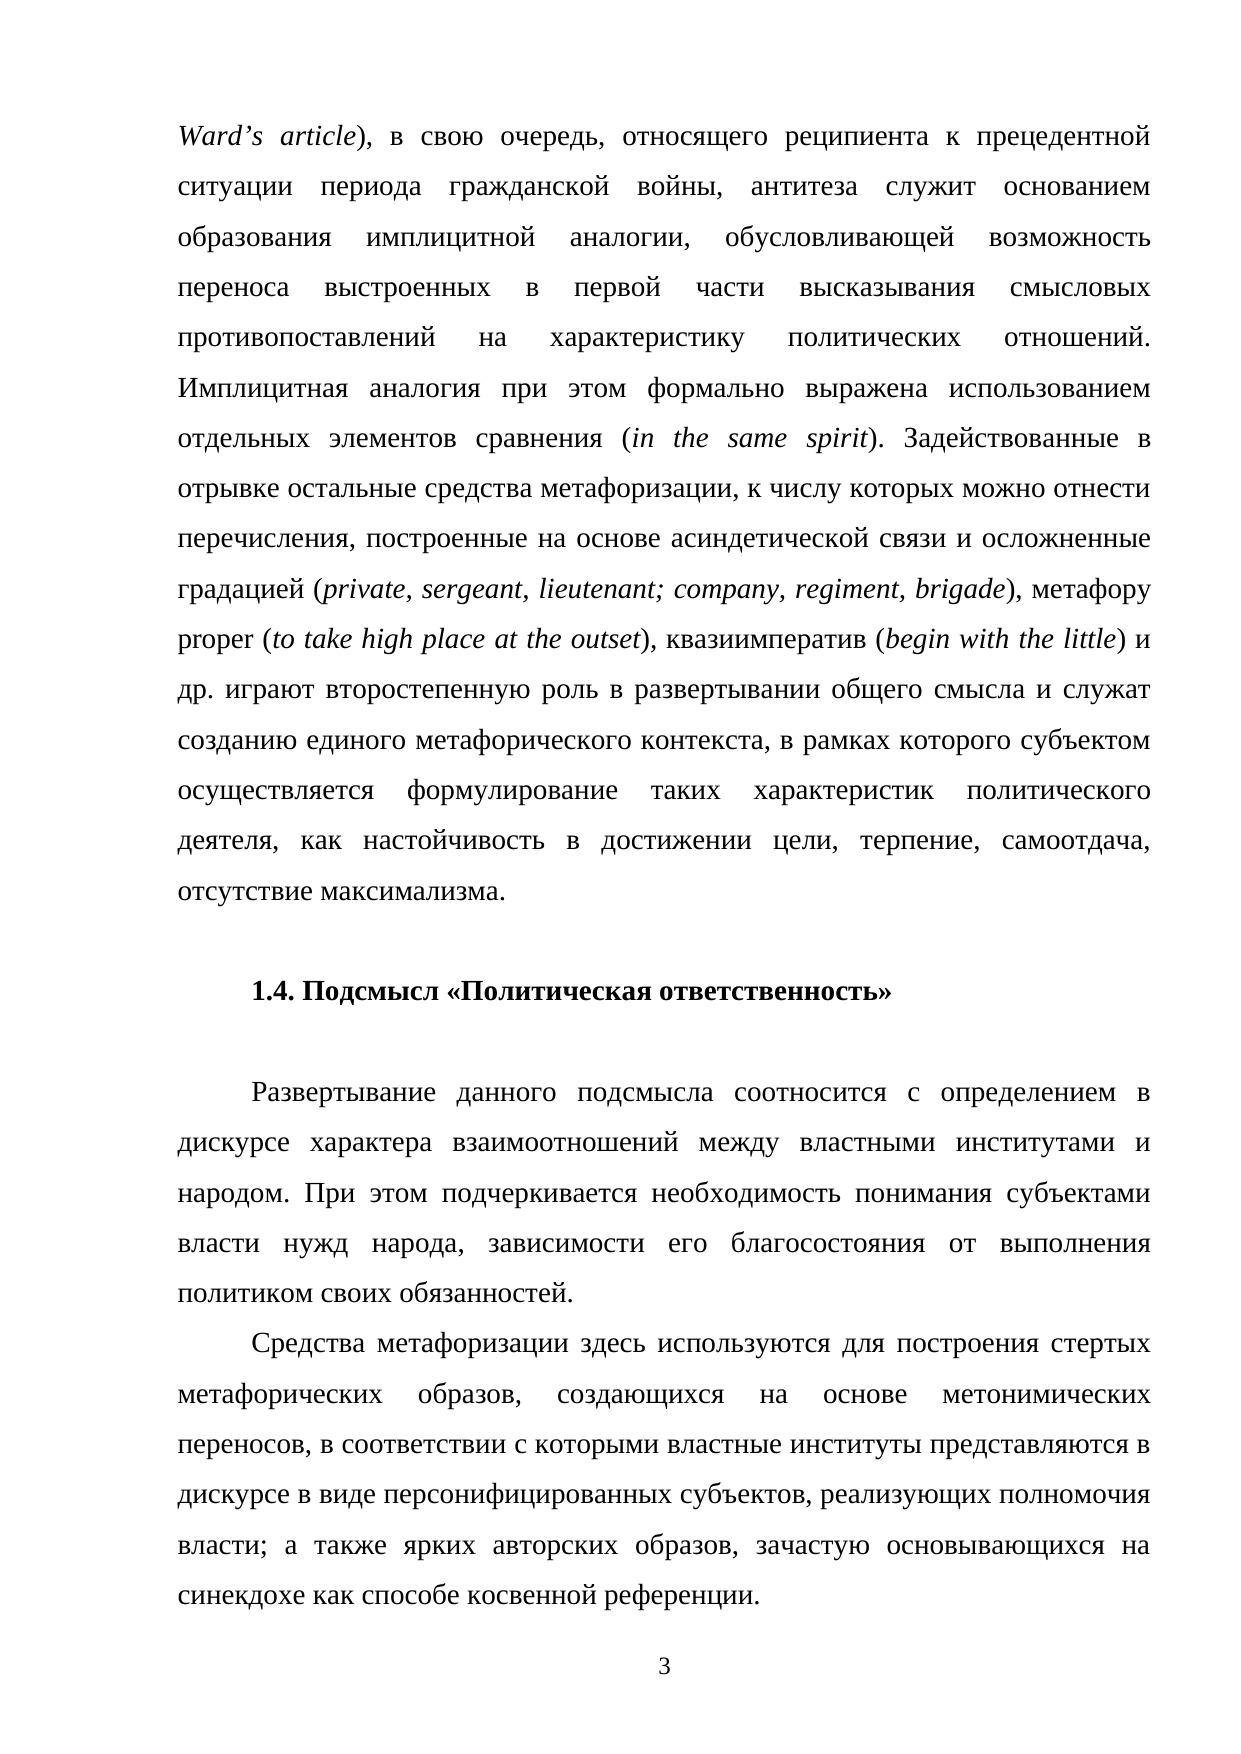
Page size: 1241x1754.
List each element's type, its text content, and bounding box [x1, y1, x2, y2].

text Развертывание данного подсмысла соотносится с определением в дискурсе характера взаимоотношений между властными институтами и народом. При этом подчеркивается необходимость понимания субъектами власти нужд народа, зависимости его благосостояния от выполнения политиком своих обязанностей. [177, 1074, 1152, 1309]
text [177, 118, 1152, 906]
text Средства метафоризации здесь используются для построения стертых метафорических образов, создающихся на основе метонимических переносов, в соответствии с которыми властные институты представляются в дискурсе в виде персонифицированных субъектов, реализующих полномочия власти; а также ярких авторских образов, зачастую основывающихся на синекдохе как способе косвенной референции. [177, 1326, 1152, 1611]
subtitle 1.4. Подсмысл «Политическая ответственность» [177, 973, 1152, 1007]
